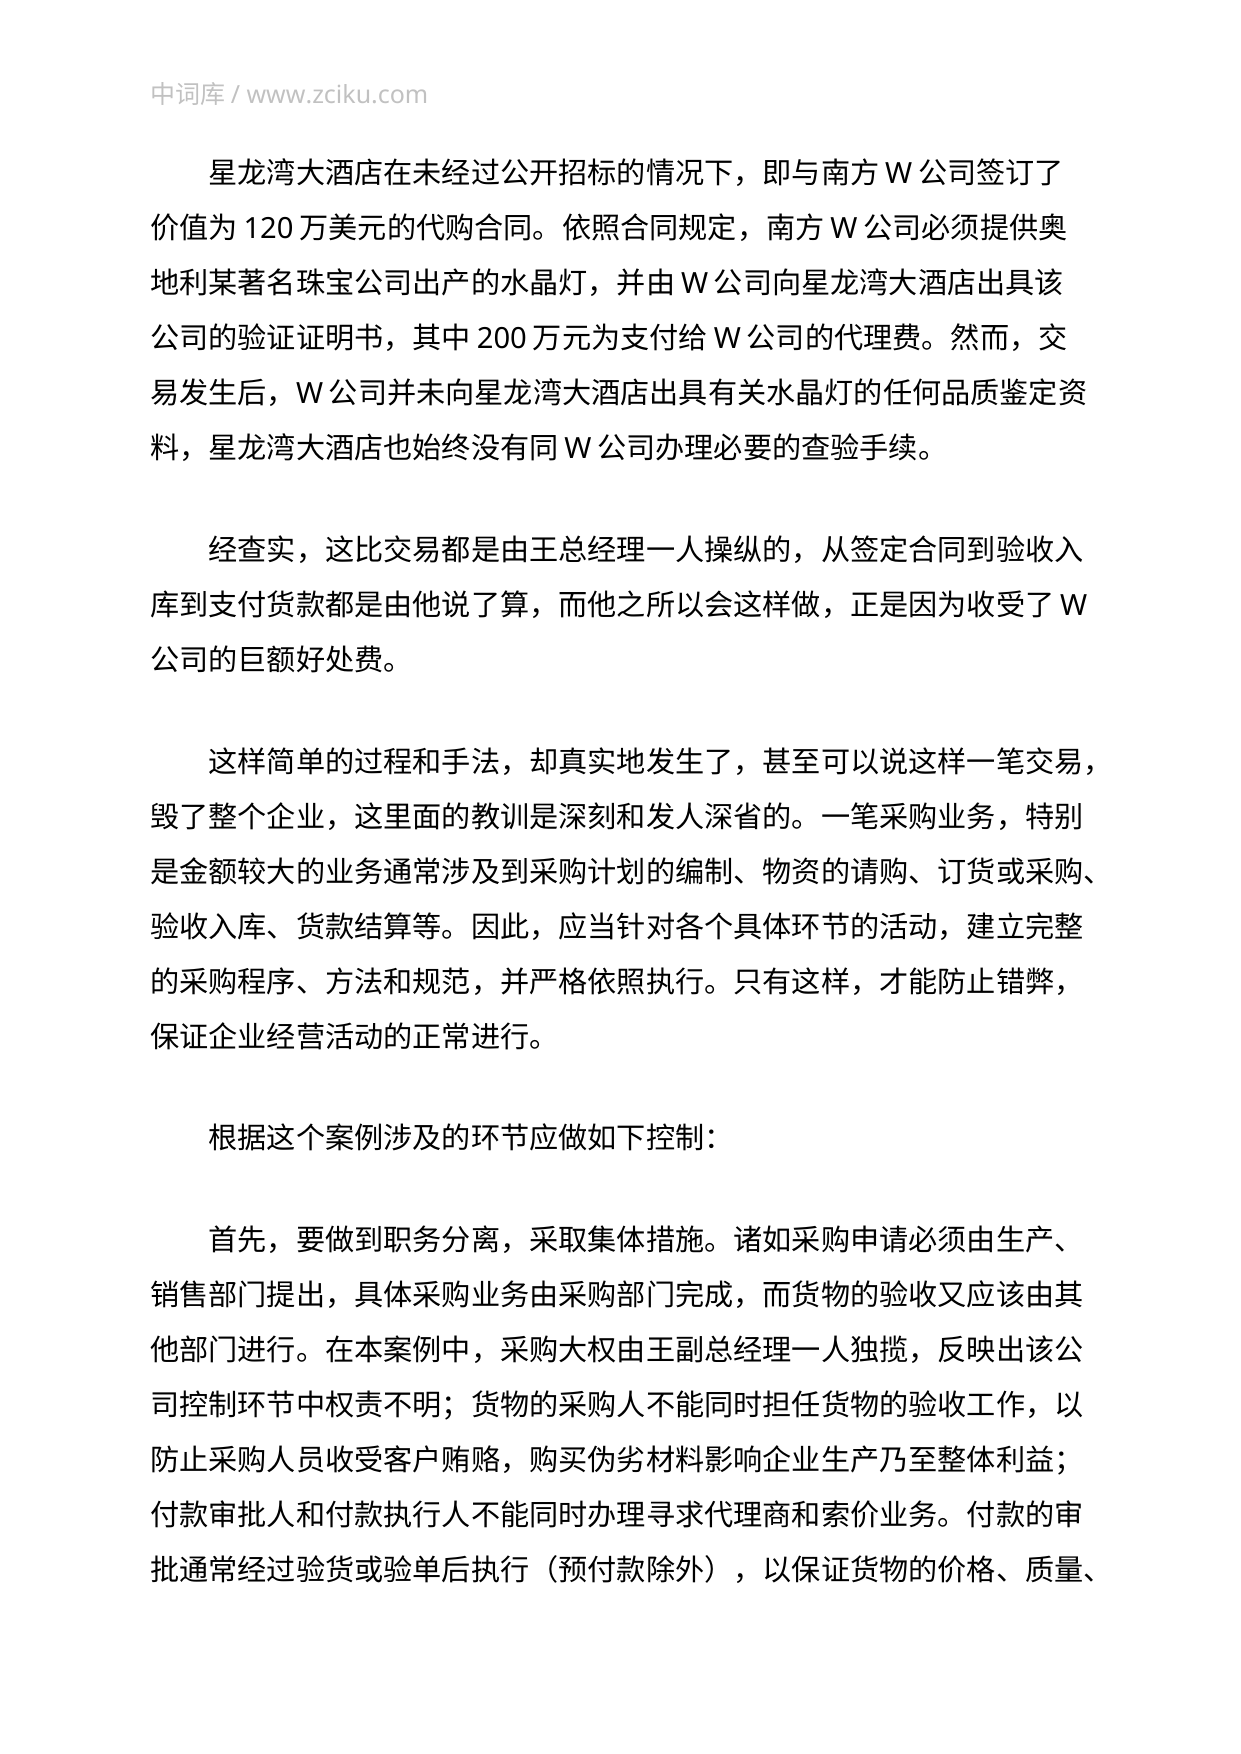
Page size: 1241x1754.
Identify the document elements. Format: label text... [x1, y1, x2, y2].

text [150, 1217, 1090, 1588]
text 星龙湾大酒店在未经过公开招标的情况下，即与南方W公司签订了价值为120万美元的代购合同。依照合同规定，南方W公司必须提供奥地利某著名珠宝公司出产的水晶灯，并由W公司向星龙湾大酒店出具该公司的验证证明书，其中200万元为支付给W公司的代理费。然而，交易发生后，W公司并未向星龙湾大酒店出具有关水晶灯的任何品质鉴定资料，星龙湾大酒店也始终没有同W公司办理必要的查验手续。 [150, 150, 1090, 467]
text 经查实，这比交易都是由王总经理一人操纵的，从签定合同到验收入库到支付货款都是由他说了算，而他之所以会这样做，正是因为收受了W公司的巨额好处费。 [150, 527, 1090, 679]
text 这样简单的过程和手法，却真实地发生了，甚至可以说这样一笔交易，毁了整个企业，这里面的教训是深刻和发人深省的。一笔采购业务，特别是金额较大的业务通常涉及到采购计划的编制、物资的请购、订货或采购、验收入库、货款结算等。因此，应当针对各个具体环节的活动，建立完整的采购程序、方法和规范，并严格依照执行。只有这样，才能防止错弊，保证企业经营活动的正常进行。 [150, 739, 1090, 1055]
text 根据这个案例涉及的环节应做如下控制： [150, 1115, 1090, 1157]
